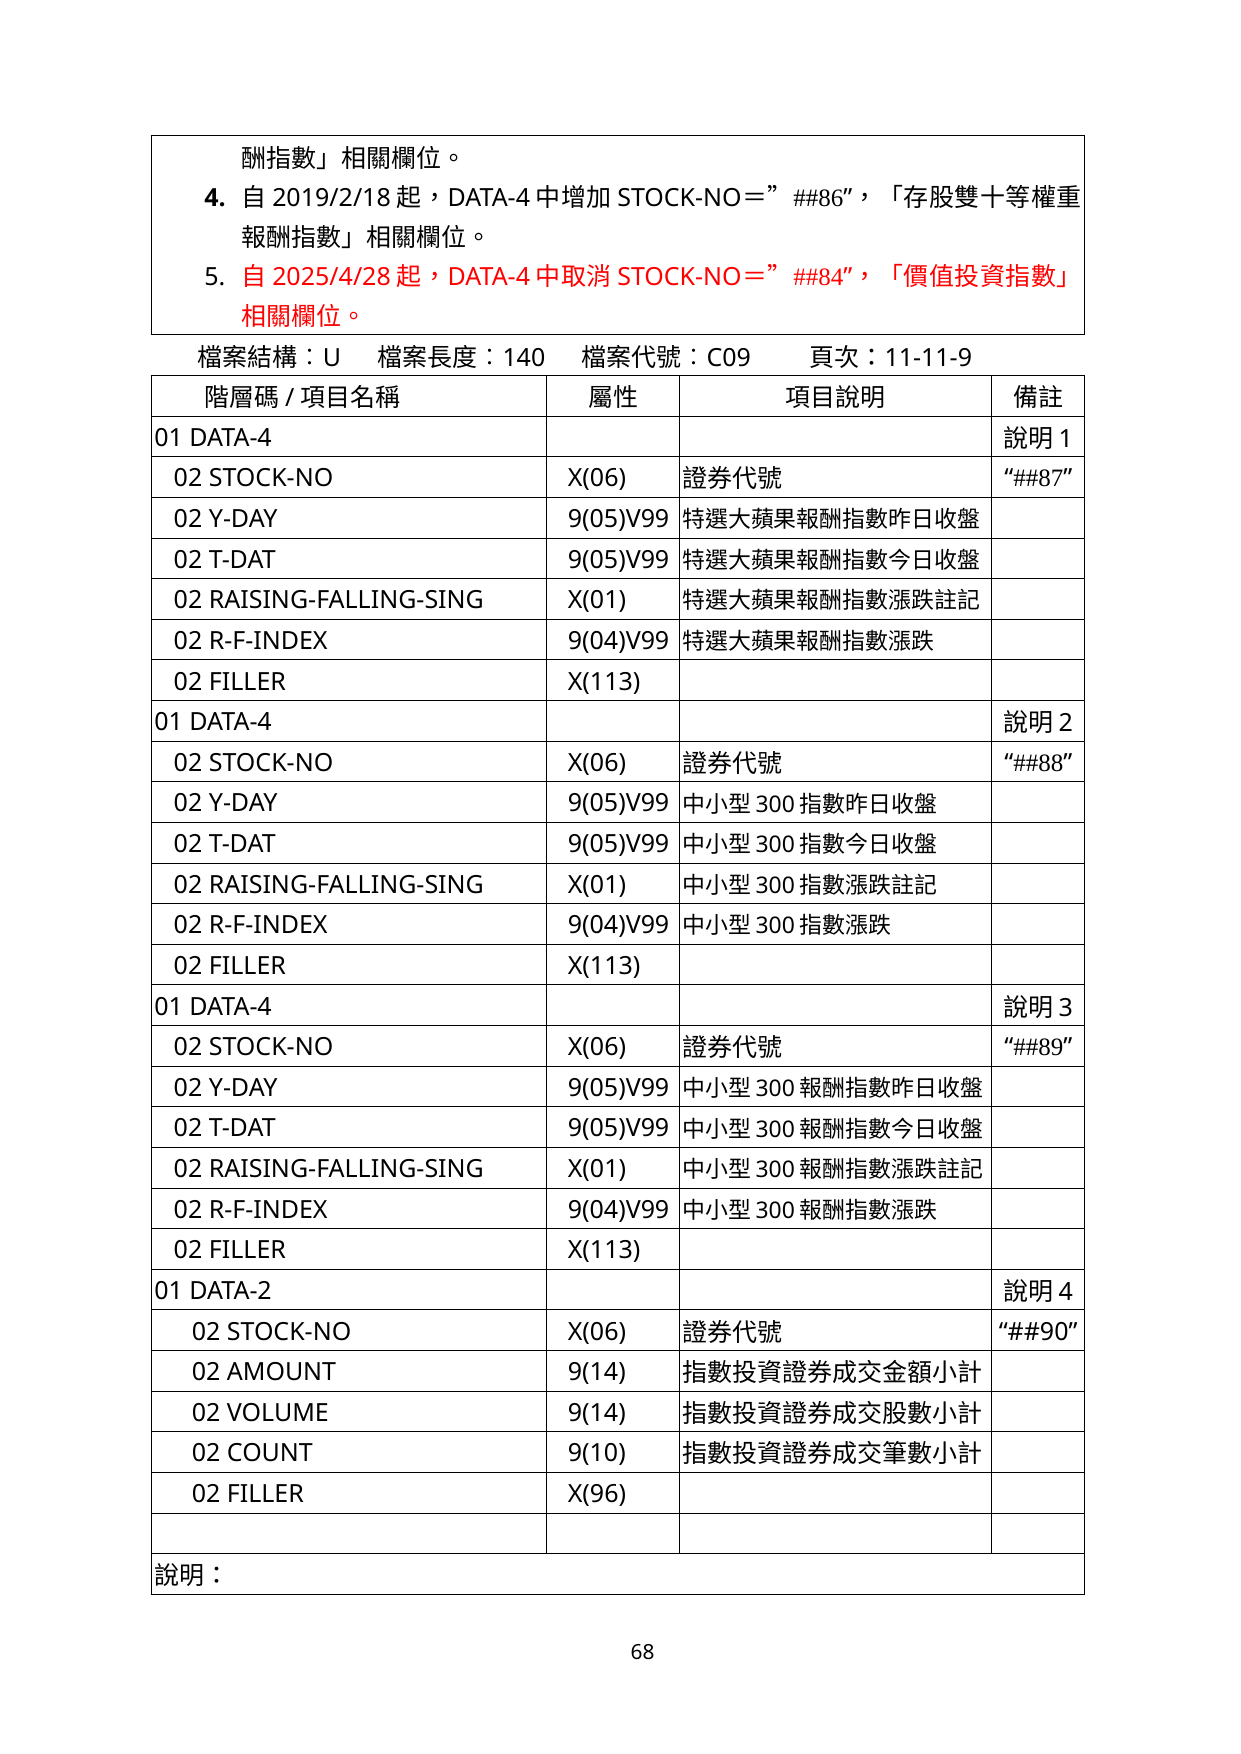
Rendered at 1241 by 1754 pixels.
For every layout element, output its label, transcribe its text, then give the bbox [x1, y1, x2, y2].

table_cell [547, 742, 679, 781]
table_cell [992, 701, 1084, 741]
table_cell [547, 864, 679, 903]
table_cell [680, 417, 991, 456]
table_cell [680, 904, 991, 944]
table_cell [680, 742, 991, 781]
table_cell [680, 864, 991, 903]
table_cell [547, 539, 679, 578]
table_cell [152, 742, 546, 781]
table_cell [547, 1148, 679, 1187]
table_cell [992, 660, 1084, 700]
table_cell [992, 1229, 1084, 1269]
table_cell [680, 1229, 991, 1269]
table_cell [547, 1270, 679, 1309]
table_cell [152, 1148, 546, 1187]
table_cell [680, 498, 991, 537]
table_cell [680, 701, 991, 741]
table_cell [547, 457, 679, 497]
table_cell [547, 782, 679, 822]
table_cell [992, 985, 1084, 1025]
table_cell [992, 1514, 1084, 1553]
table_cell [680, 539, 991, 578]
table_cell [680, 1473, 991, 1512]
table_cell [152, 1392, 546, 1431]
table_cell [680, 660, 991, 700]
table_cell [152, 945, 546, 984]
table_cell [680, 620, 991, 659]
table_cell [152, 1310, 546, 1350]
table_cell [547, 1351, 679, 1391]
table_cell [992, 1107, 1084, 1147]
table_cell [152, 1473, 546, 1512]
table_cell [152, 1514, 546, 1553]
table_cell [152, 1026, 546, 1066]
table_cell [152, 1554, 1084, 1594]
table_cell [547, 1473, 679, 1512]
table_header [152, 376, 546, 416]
text 檔案結構︰U 檔案長度︰140 檔案代號︰C09 頁次：11-11-9 [148, 335, 1137, 375]
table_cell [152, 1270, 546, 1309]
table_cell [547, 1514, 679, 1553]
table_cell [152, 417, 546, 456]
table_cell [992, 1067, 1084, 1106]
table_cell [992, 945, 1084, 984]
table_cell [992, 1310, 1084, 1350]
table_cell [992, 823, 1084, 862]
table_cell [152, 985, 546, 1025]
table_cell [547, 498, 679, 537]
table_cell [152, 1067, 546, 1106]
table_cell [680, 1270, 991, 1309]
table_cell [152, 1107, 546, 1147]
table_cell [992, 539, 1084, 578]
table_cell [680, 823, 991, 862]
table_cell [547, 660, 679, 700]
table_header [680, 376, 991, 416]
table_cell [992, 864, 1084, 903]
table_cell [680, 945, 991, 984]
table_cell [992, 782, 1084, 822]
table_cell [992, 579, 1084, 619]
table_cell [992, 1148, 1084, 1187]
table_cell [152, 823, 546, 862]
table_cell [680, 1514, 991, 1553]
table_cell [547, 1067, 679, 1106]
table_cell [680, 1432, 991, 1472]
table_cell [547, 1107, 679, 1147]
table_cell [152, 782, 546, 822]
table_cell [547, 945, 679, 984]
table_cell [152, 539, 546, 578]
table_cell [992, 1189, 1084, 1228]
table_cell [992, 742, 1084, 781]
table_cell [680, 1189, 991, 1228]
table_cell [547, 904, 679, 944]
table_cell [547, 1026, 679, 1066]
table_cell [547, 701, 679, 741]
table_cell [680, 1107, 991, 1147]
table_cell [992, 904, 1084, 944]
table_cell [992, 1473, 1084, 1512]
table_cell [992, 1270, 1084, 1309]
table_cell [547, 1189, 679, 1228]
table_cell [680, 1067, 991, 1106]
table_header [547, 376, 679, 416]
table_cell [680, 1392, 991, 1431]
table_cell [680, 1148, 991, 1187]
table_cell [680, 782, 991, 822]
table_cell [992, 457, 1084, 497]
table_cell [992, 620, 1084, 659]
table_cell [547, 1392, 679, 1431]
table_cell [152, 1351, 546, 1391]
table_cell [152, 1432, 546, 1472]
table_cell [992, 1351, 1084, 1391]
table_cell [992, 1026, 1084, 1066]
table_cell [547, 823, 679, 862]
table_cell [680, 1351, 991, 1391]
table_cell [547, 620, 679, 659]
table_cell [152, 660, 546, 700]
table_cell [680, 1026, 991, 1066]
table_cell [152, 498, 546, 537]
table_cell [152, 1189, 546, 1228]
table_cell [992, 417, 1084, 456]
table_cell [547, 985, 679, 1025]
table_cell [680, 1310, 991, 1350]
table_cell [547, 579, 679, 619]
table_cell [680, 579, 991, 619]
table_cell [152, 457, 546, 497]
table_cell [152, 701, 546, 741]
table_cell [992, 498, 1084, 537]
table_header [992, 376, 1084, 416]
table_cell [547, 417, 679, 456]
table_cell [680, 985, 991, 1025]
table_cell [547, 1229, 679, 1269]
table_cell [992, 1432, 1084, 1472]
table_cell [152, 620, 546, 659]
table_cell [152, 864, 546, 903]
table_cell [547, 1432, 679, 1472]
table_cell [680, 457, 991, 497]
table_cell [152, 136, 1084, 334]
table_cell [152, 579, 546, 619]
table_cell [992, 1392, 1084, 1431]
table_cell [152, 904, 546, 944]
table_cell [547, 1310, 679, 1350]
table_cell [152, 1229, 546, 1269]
